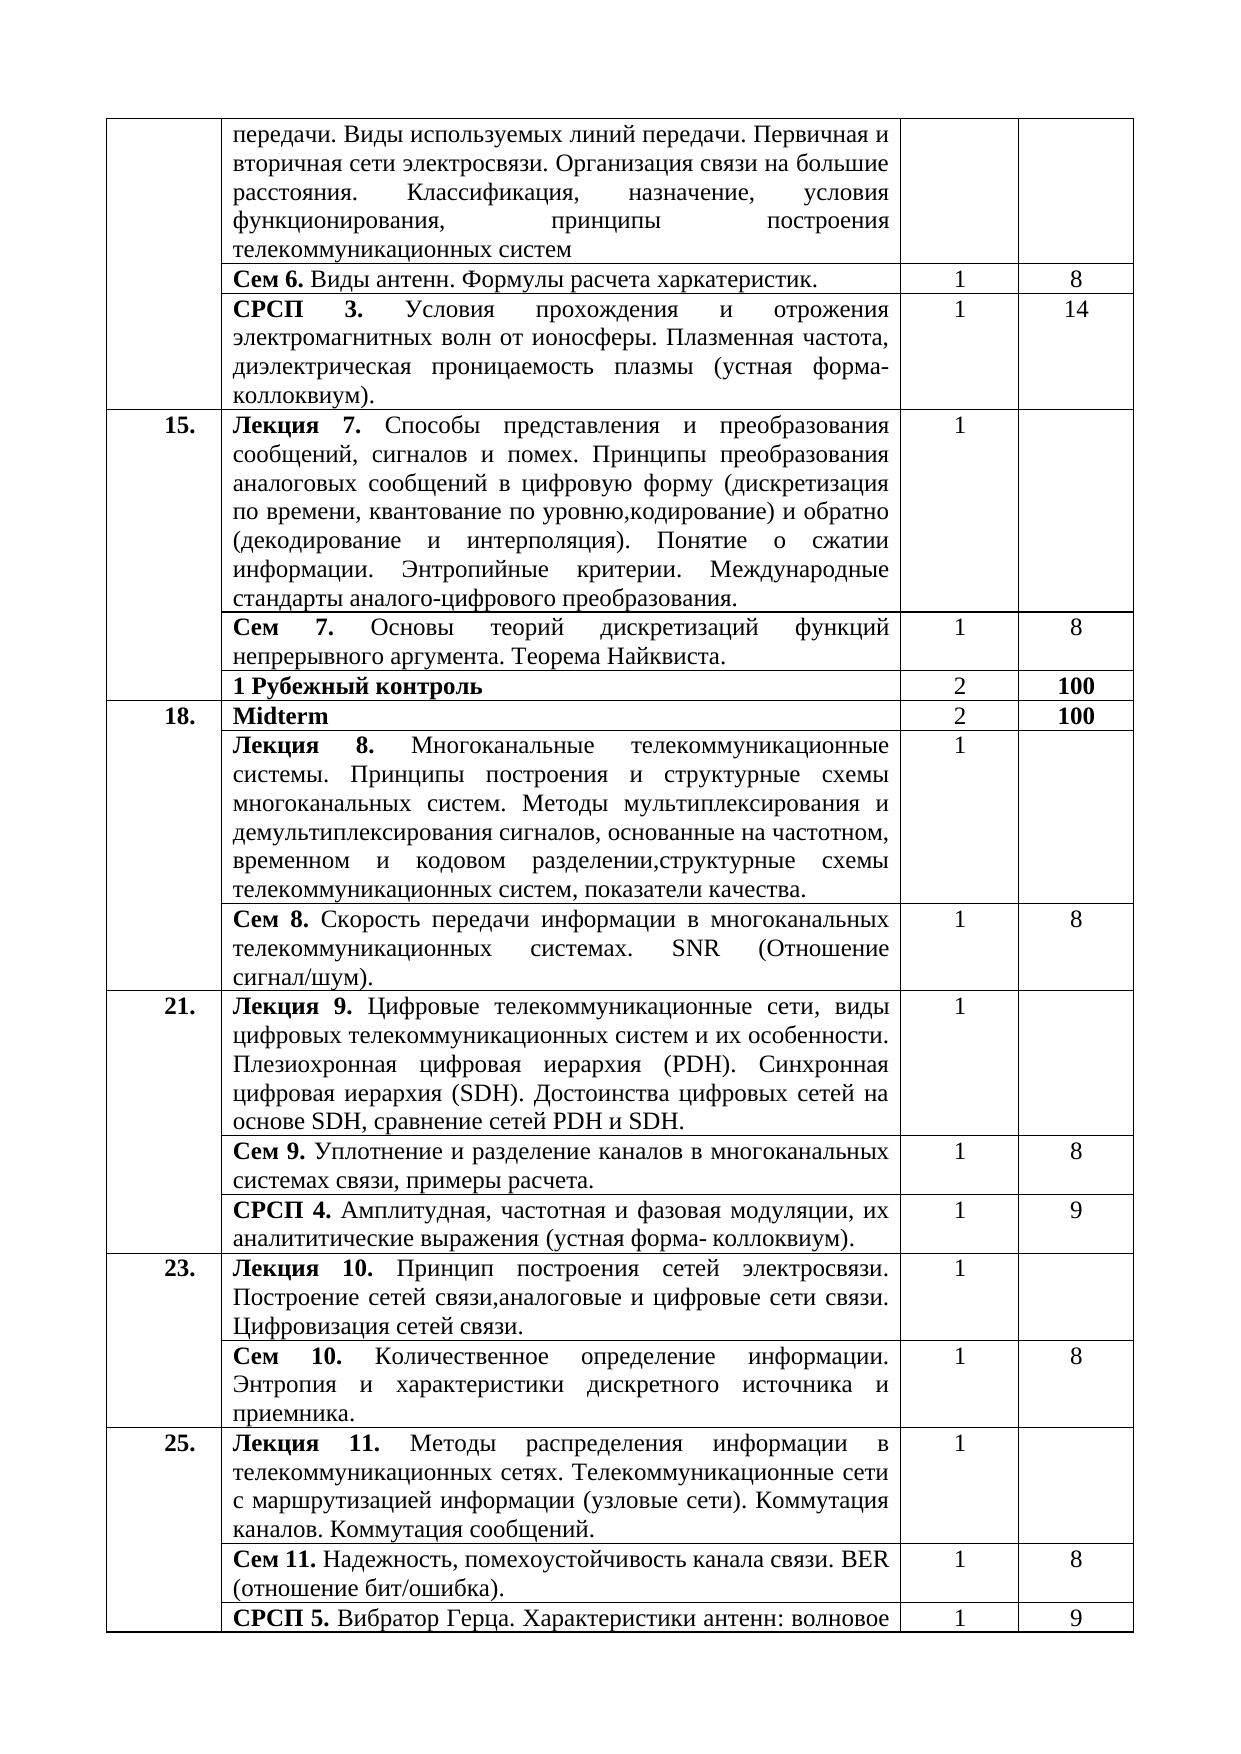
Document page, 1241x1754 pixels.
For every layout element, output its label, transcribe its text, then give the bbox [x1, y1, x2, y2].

table_cell Лекция 9. Цифровые телекоммуникационные сети, виды цифровых телекоммуникационных систем и их особенности. Плезиохронная цифровая иерархия (РDH). Синхронная цифровая иерархия (SDH). Достоинства цифровых сетей на основе SDH, сравнение сетей РDH и SDH. [222, 991, 900, 1135]
table_cell 1 [901, 119, 1018, 263]
table_cell 1 [901, 1544, 1018, 1602]
table_cell [107, 1428, 221, 1631]
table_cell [222, 119, 900, 263]
table_cell 1 [901, 410, 1018, 611]
table_cell Лекция 8. Многоканальные телекоммуникационные системы. Принципы построения и структурные схемы многоканальных систем. Методы мультиплексирования и демультиплексирования сигналов, основанные на частотном, временном и кодовом разделении,структурные схемы телекоммуникационных систем, показатели качества. [222, 731, 900, 903]
table_cell 1 [901, 1603, 1018, 1631]
table_cell [1019, 119, 1133, 263]
table_cell [1019, 410, 1133, 611]
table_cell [222, 1603, 900, 1631]
table_cell 1 [901, 1254, 1018, 1340]
table_cell [107, 119, 221, 409]
table_cell 1 [901, 294, 1018, 409]
table_cell Сем 11. Надежность, помехоустойчивость канала связи. BER (отношение бит/ошибка). [222, 1544, 900, 1602]
table_cell 2 [901, 671, 1018, 700]
table_cell 8 [1019, 904, 1133, 990]
table_cell 8 [1019, 1136, 1133, 1194]
table_cell [107, 410, 221, 700]
table_cell 1 [901, 991, 1018, 1135]
table_cell 9 [1019, 1195, 1133, 1252]
table_cell [107, 701, 221, 990]
table_cell 1 [901, 731, 1018, 903]
table_cell 1 [901, 904, 1018, 990]
table_cell 8 [1019, 1341, 1133, 1427]
table_cell Лекция 7. Способы представления и преобразования сообщений, сигналов и помех. Принципы преобразования аналоговых сообщений в цифровую форму (дискретизация по времени, квантование по уровню,кодирование) и обратно (декодирование и интерполяция). Понятие о сжатии информации. Энтропийные критерии. Международные стандарты аналого-цифрового преобразования. [222, 410, 900, 611]
table_cell СРСП 4. Амплитудная, частотная и фазовая модуляции, их аналититические выражения (устная форма- коллоквиум). [222, 1195, 900, 1252]
table_cell [107, 1254, 221, 1427]
table_cell 1 Рубежный контроль [222, 671, 900, 700]
table_cell 100 [1019, 671, 1133, 700]
table_cell 1 [901, 1195, 1018, 1252]
table_cell Сем 6. Виды антенн. Формулы расчета харкатеристик. [222, 264, 900, 293]
table_cell 1 [901, 1341, 1018, 1427]
table_cell [1019, 991, 1133, 1135]
table_cell [1019, 1254, 1133, 1340]
table_cell 14 [1019, 294, 1133, 409]
table_cell Сем 7. Основы теорий дискретизаций функций непрерывного аргумента. Теорема Найквиста. [222, 613, 900, 670]
table_cell [1019, 731, 1133, 903]
table_cell СРСП 3. Условия прохождения и отрожения электромагнитных волн от ионосферы. Плазменная частота, диэлектрическая проницаемость плазмы (устная форма- коллоквиум). [222, 294, 900, 409]
table_cell Сем 8. Скорость передачи информации в многоканальных телекоммуникационных системах. SNR (Отношение сигнал/шум). [222, 904, 900, 990]
table_cell 1 [901, 1428, 1018, 1543]
table_cell Лекция 11. Методы распределения информации в телекоммуникационных сетях. Телекоммуникационные сети с маршрутизацией информации (узловые сети). Коммутация каналов. Коммутация сообщений. [222, 1428, 900, 1543]
table_cell 9 [1019, 1603, 1133, 1631]
table_cell Сем 10. Количественное определение информации. Энтропия и характеристики дискретного источника и приемника. [222, 1341, 900, 1427]
table_cell 8 [1019, 1544, 1133, 1602]
table_cell Лекция 10. Принцип построения сетей электросвязи. Построение сетей связи,аналоговые и цифровые сети связи. Цифровизация сетей связи. [222, 1254, 900, 1340]
table_cell 1 [901, 1136, 1018, 1194]
table_cell [107, 991, 221, 1252]
table_cell 1 [901, 613, 1018, 670]
table_cell [1019, 1428, 1133, 1543]
table_cell 100 [1019, 701, 1133, 729]
table_cell 8 [1019, 264, 1133, 293]
table_cell Midterm [222, 701, 900, 729]
table_cell 8 [1019, 613, 1133, 670]
table_cell Сем 9. Уплотнение и разделение каналов в многоканальных системах связи, примеры расчета. [222, 1136, 900, 1194]
table_cell 1 [901, 264, 1018, 293]
table_cell 2 [901, 701, 1018, 729]
